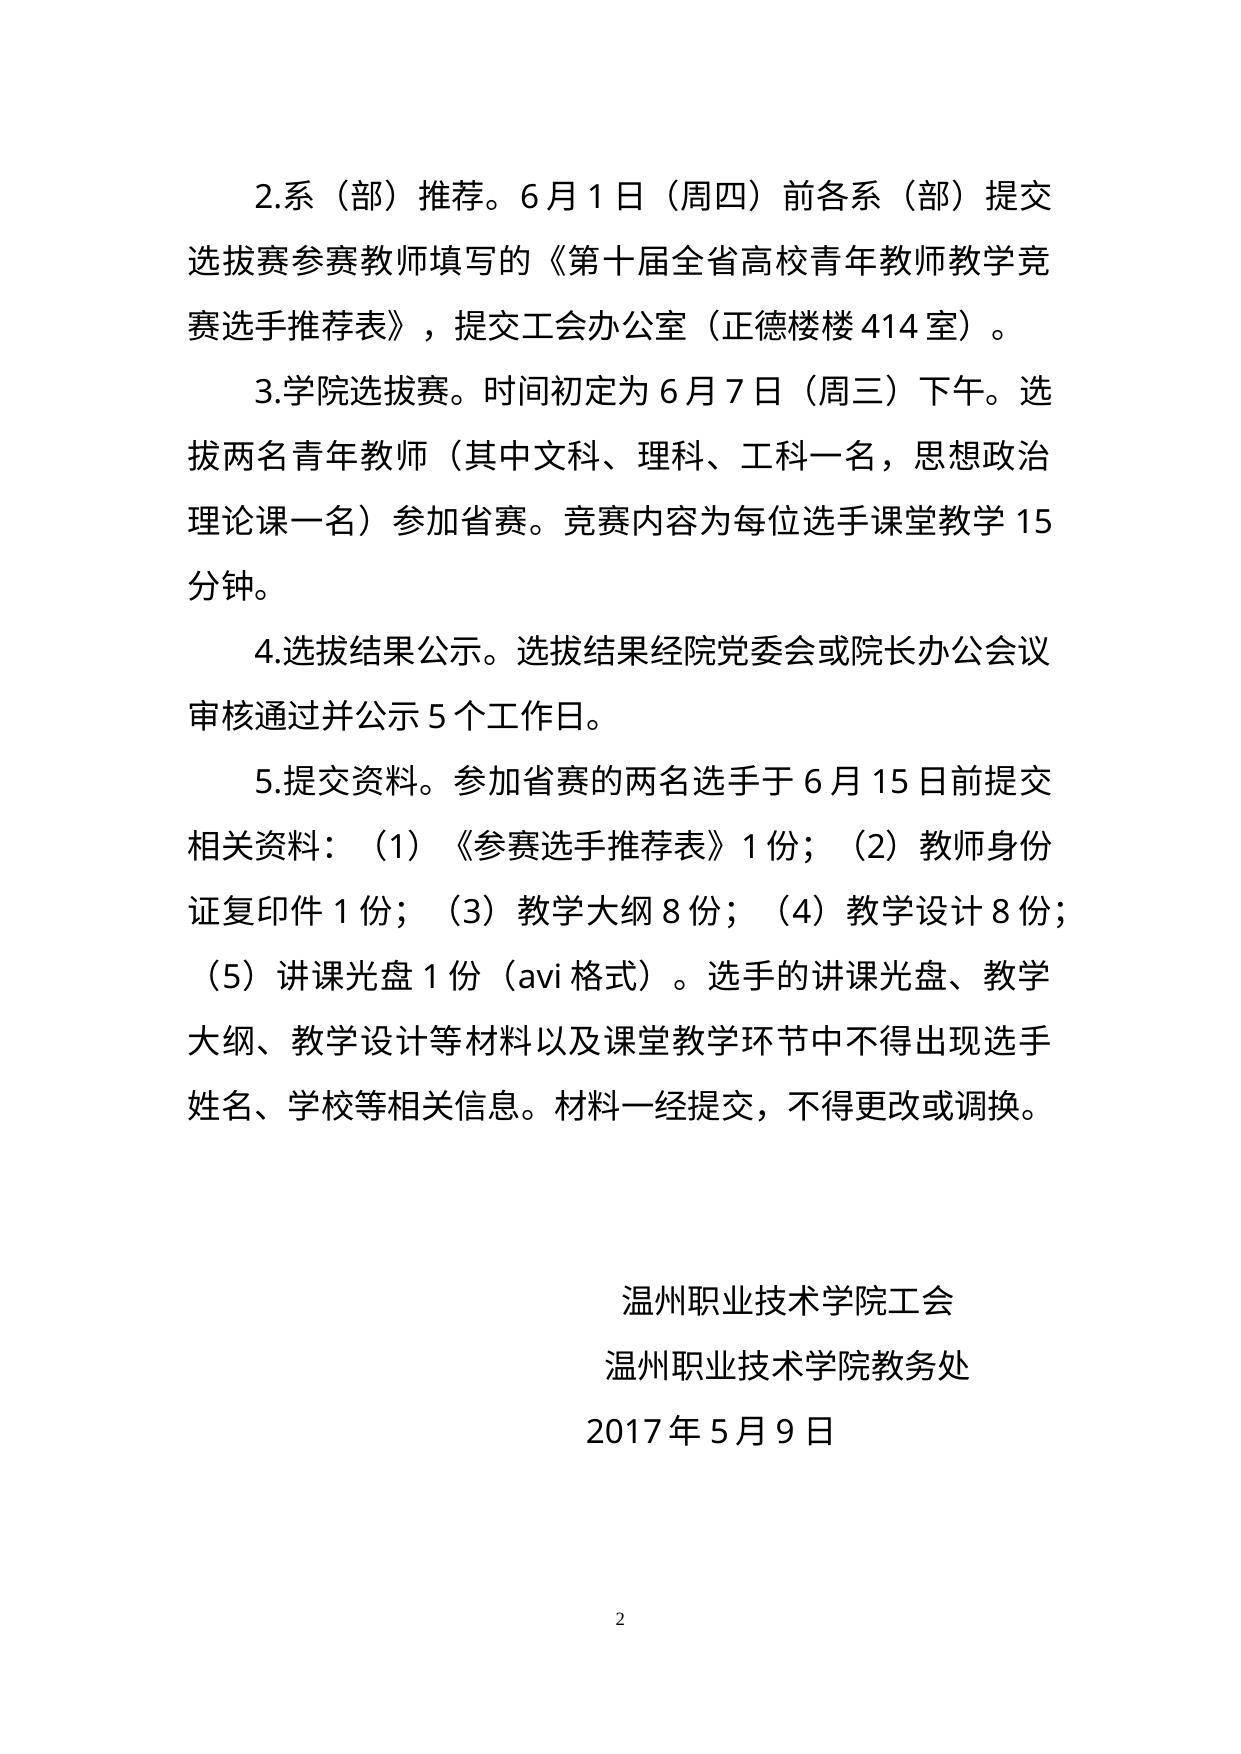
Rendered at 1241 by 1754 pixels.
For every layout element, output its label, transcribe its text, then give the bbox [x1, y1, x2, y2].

text 温州职业技术学院工会 [187, 1267, 1053, 1332]
text 2017年 5月9 日 [187, 1397, 1053, 1462]
text 4.选拔结果公示。选拔结果经院党委会或院长办公会议审核通过并公示5个工作日。 [187, 617, 1053, 747]
text 5.提交资料。参加省赛的两名选手于6月15日前提交相关资料：（1）《参赛选手推荐表》1份；（2）教师身份证复印件1份；（3）教学大纲8份；（4）教学设计8份；（5）讲课光盘1份（avi格式）。选手的讲课光盘、教学大纲、教学设计等材料以及课堂教学环节中不得出现选手姓名、学校等相关信息。材料一经提交，不得更改或调换。 [187, 747, 1053, 1137]
text 温州职业技术学院教务处 [187, 1332, 1053, 1397]
text 2.系（部）推荐。6月1日（周四）前各系（部）提交选拔赛参赛教师填写的《第十届全省高校青年教师教学竞赛选手推荐表》，提交工会办公室（正德楼楼414室）。 [187, 162, 1053, 357]
text 3.学院选拔赛。时间初定为 6月7日（周三）下午。选拔两名青年教师（其中文科、理科、工科一名，思想政治理论课一名）参加省赛。竞赛内容为每位选手课堂教学15分钟。 [187, 357, 1053, 617]
